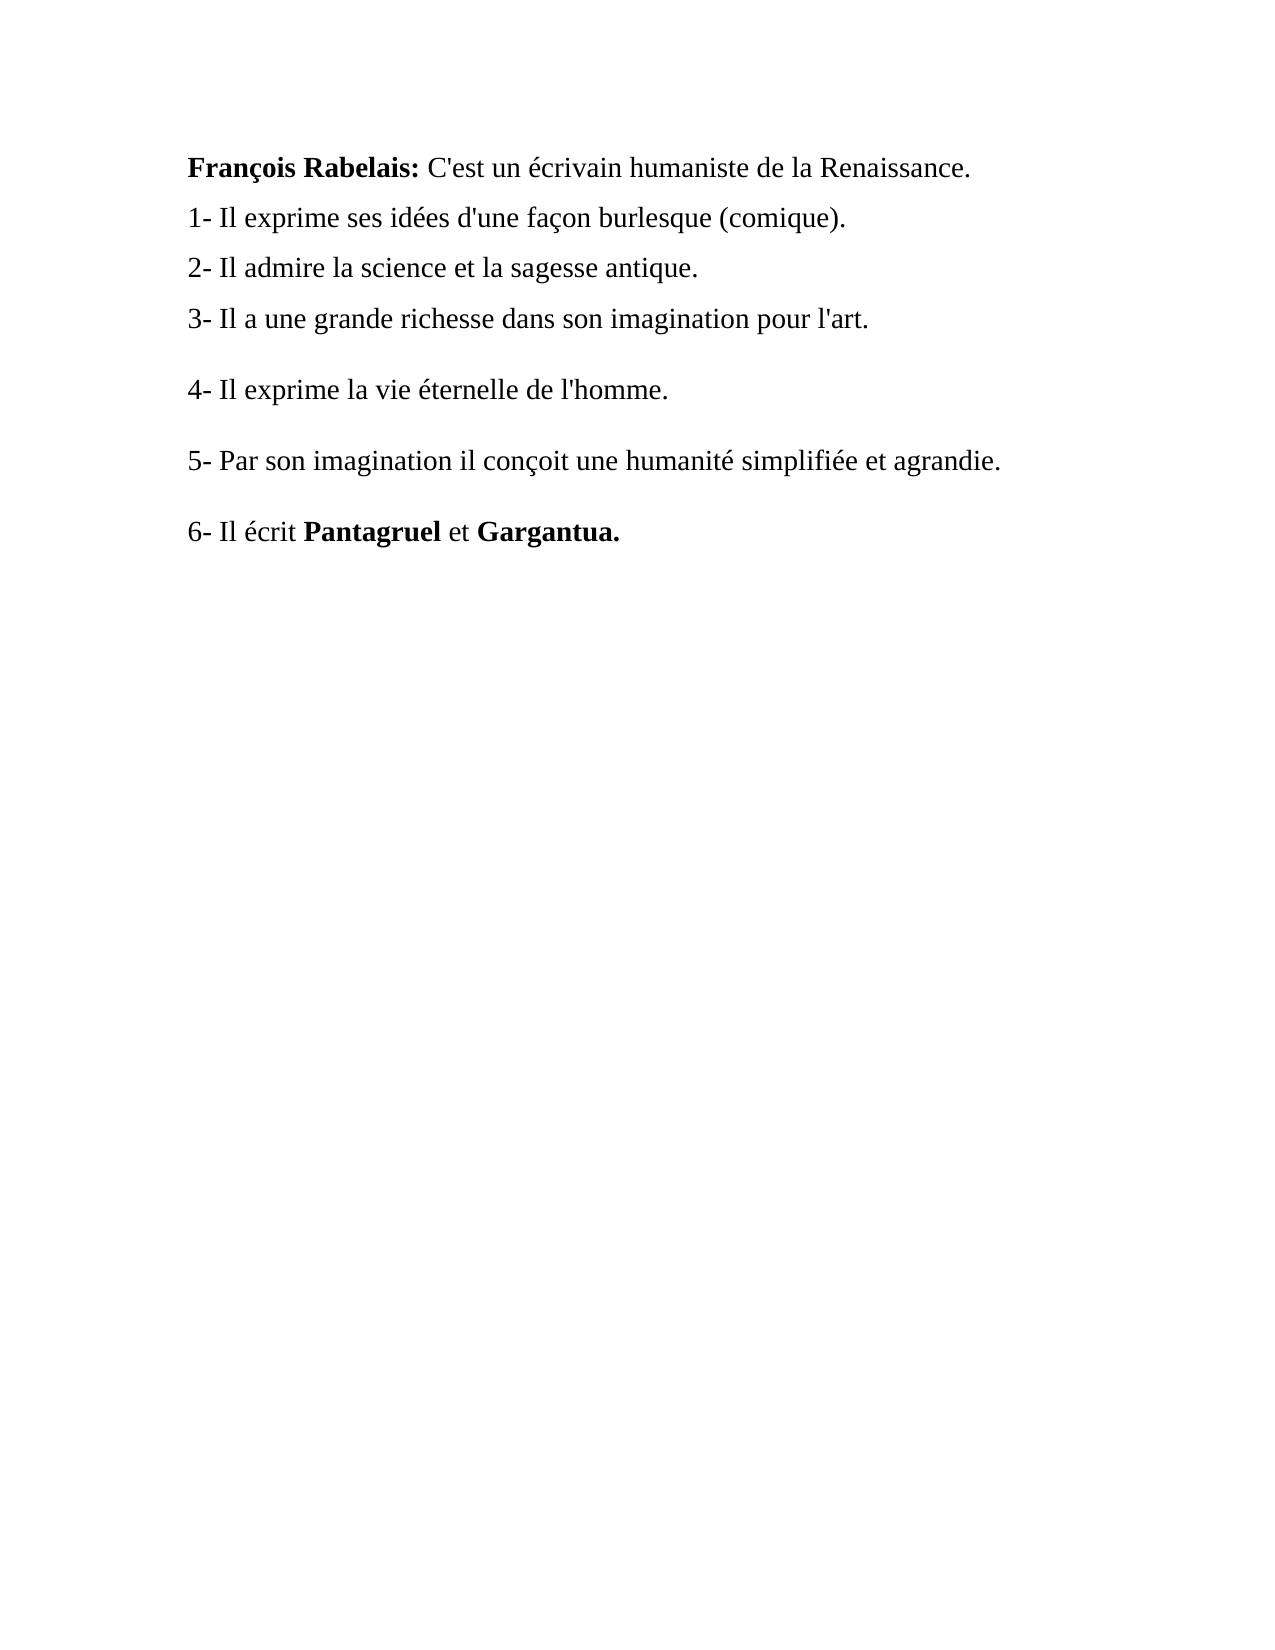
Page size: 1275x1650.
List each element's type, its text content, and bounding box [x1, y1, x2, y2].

text 5- Par son imagination il conçoit une humanité simplifiée et agrandie. [187, 443, 1087, 477]
text 4- Il exprime la vie éternelle de l'homme. [187, 372, 1087, 406]
text 6- Il écrit Pantagruel et Gargantua. [187, 514, 1087, 548]
list 1- Il exprime ses idées d'une façon burlesque (comique). [187, 200, 1087, 234]
list 3- Il a une grande richesse dans son imagination pour l'art. [187, 301, 1087, 334]
list 2- Il admire la science et la sagesse antique. [187, 251, 1087, 284]
list François Rabelais: C'est un écrivain humaniste de la Renaissance. [187, 150, 1087, 183]
